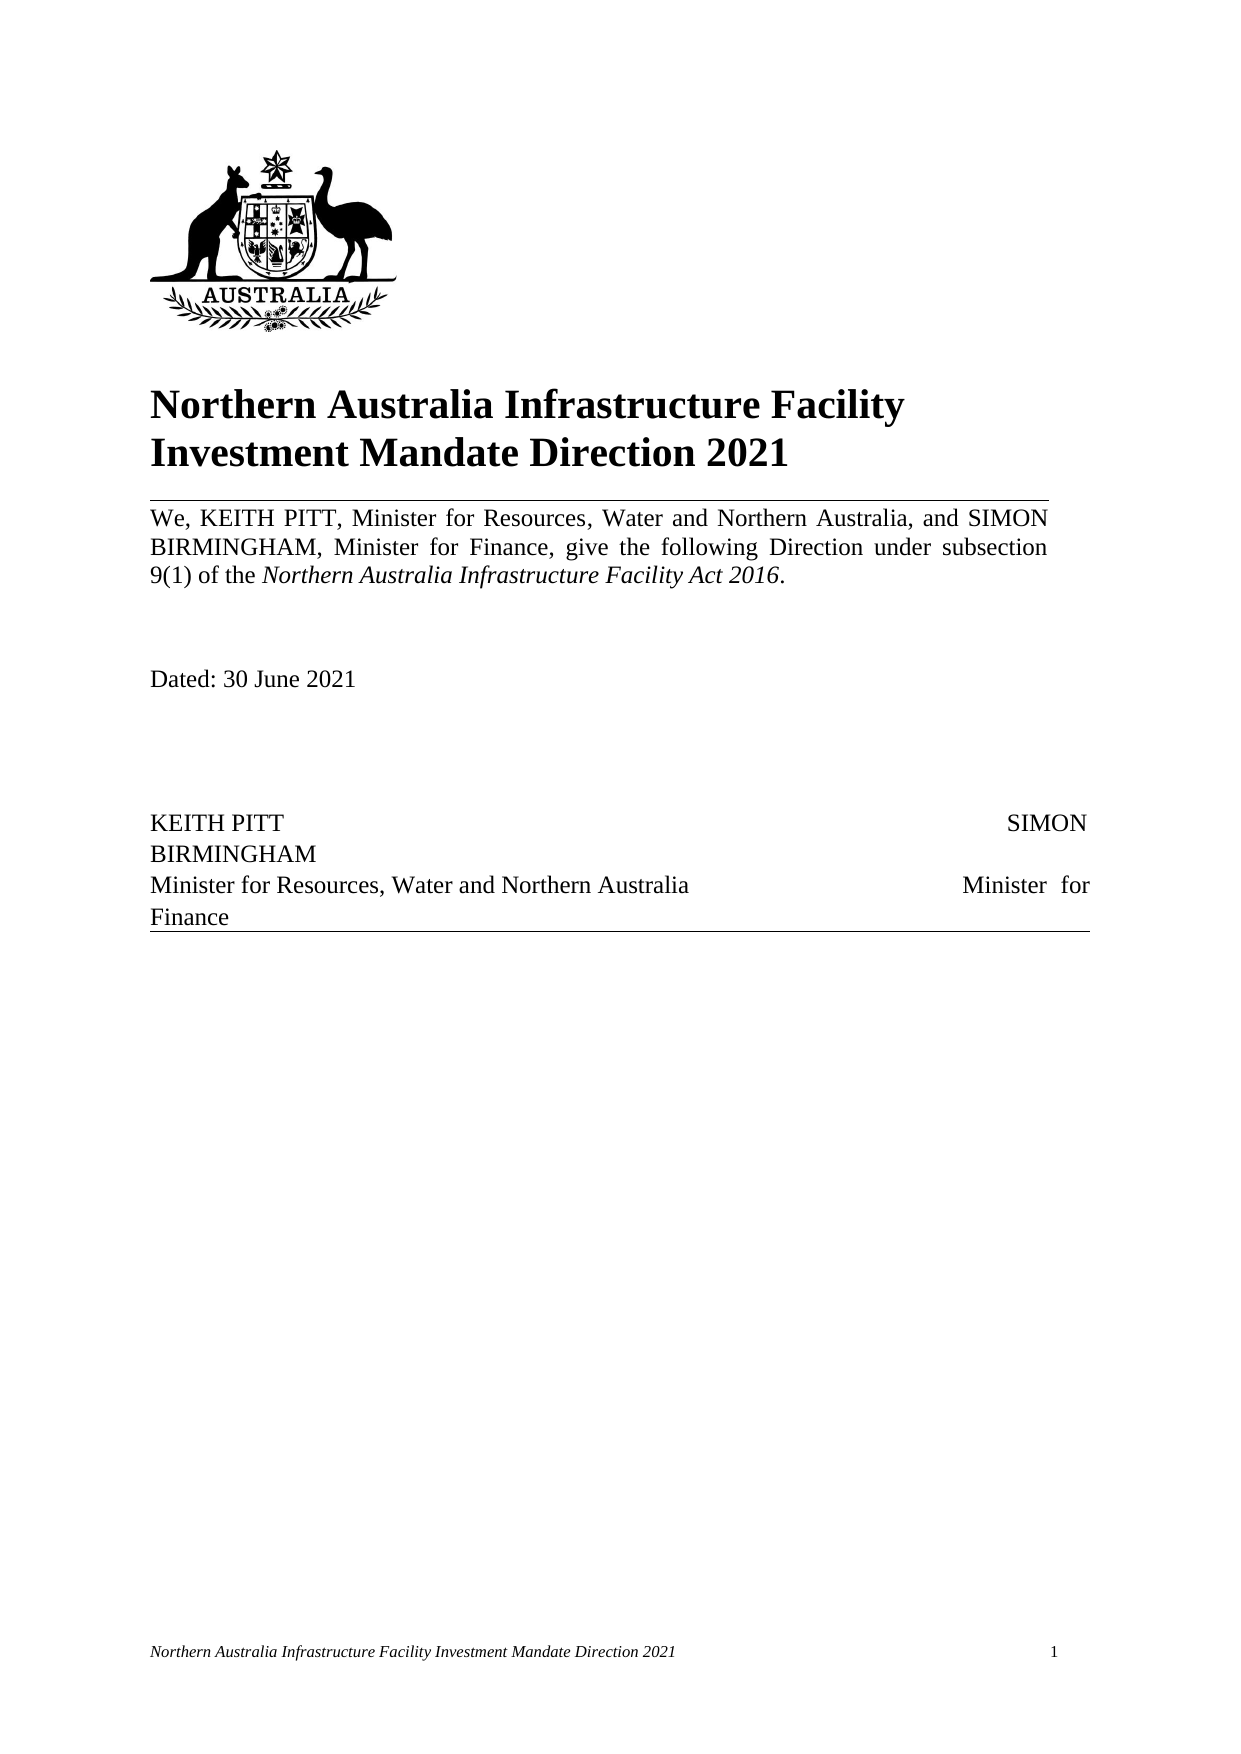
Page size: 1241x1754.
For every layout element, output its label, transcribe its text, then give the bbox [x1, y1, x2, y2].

text Minister for Resources, Water and Northern Australia Minister for Finance [150, 868, 1090, 931]
picture [150, 150, 397, 332]
text Northern Australia Infrastructure Facility Investment Mandate Direction 2021 [150, 379, 1090, 475]
text Dated: 30 June 2021 [150, 664, 1095, 693]
text KEITH PITT SIMON BIRMINGHAM [150, 806, 1090, 868]
text We, KEITH PITT, Minister for Resources, Water and Northern Australia, and SIMON BIRMINGHAM, Minister for Finance, give the following Direction under subsection 9(1) of the Northern Australia Infrastructure Facility Act 2016. [150, 501, 1049, 589]
